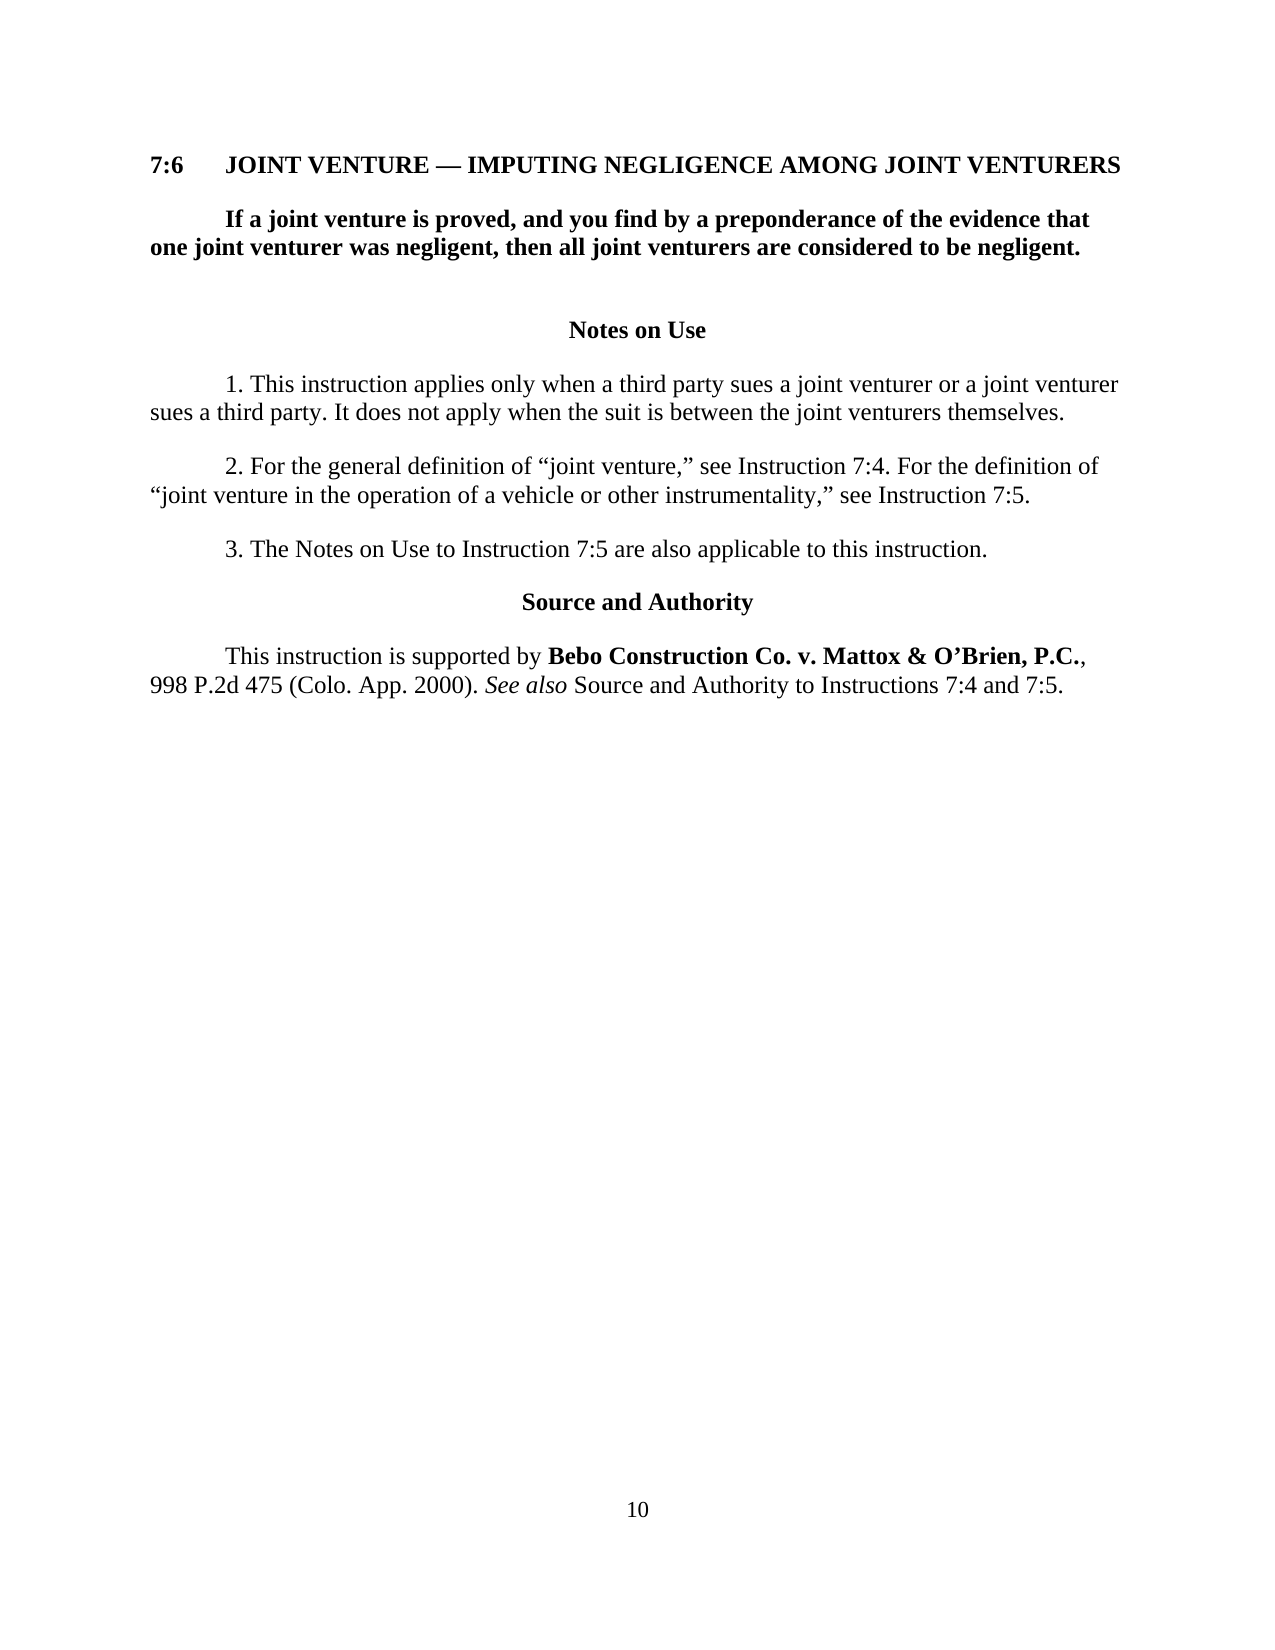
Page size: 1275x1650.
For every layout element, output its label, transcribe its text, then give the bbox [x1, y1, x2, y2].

text 7:6 JOINT VENTURE — IMPUTING NEGLIGENCE AMONG JOINT VENTURERS [150, 150, 1125, 179]
text Notes on Use [150, 315, 1125, 344]
text Source and Authority [150, 587, 1125, 616]
text If a joint venture is proved, and you find by a preponderance of the evidence that one joint venturer was negligent, then all joint venturers are considered to be negligent. [150, 204, 1125, 261]
text 1. This instruction applies only when a third party sues a joint venturer or a joint venturer sues a third party. It does not apply when the suit is between the joint venturers themselves. [150, 369, 1125, 426]
text 3. The Notes on Use to Instruction 7:5 are also applicable to this instruction. [150, 534, 1125, 562]
text 2. For the general definition of “joint venture,” see Instruction 7:4. For the definition of “joint venture in the operation of a vehicle or other instrumentality,” see Instruction 7:5. [150, 451, 1125, 509]
text This instruction is supported by Bebo Construction Co. v. Mattox & O’Brien, P.C., 998 P.2d 475 (Colo. App. 2000). See also Source and Authority to Instructions 7:4 and 7:5. [150, 641, 1125, 699]
